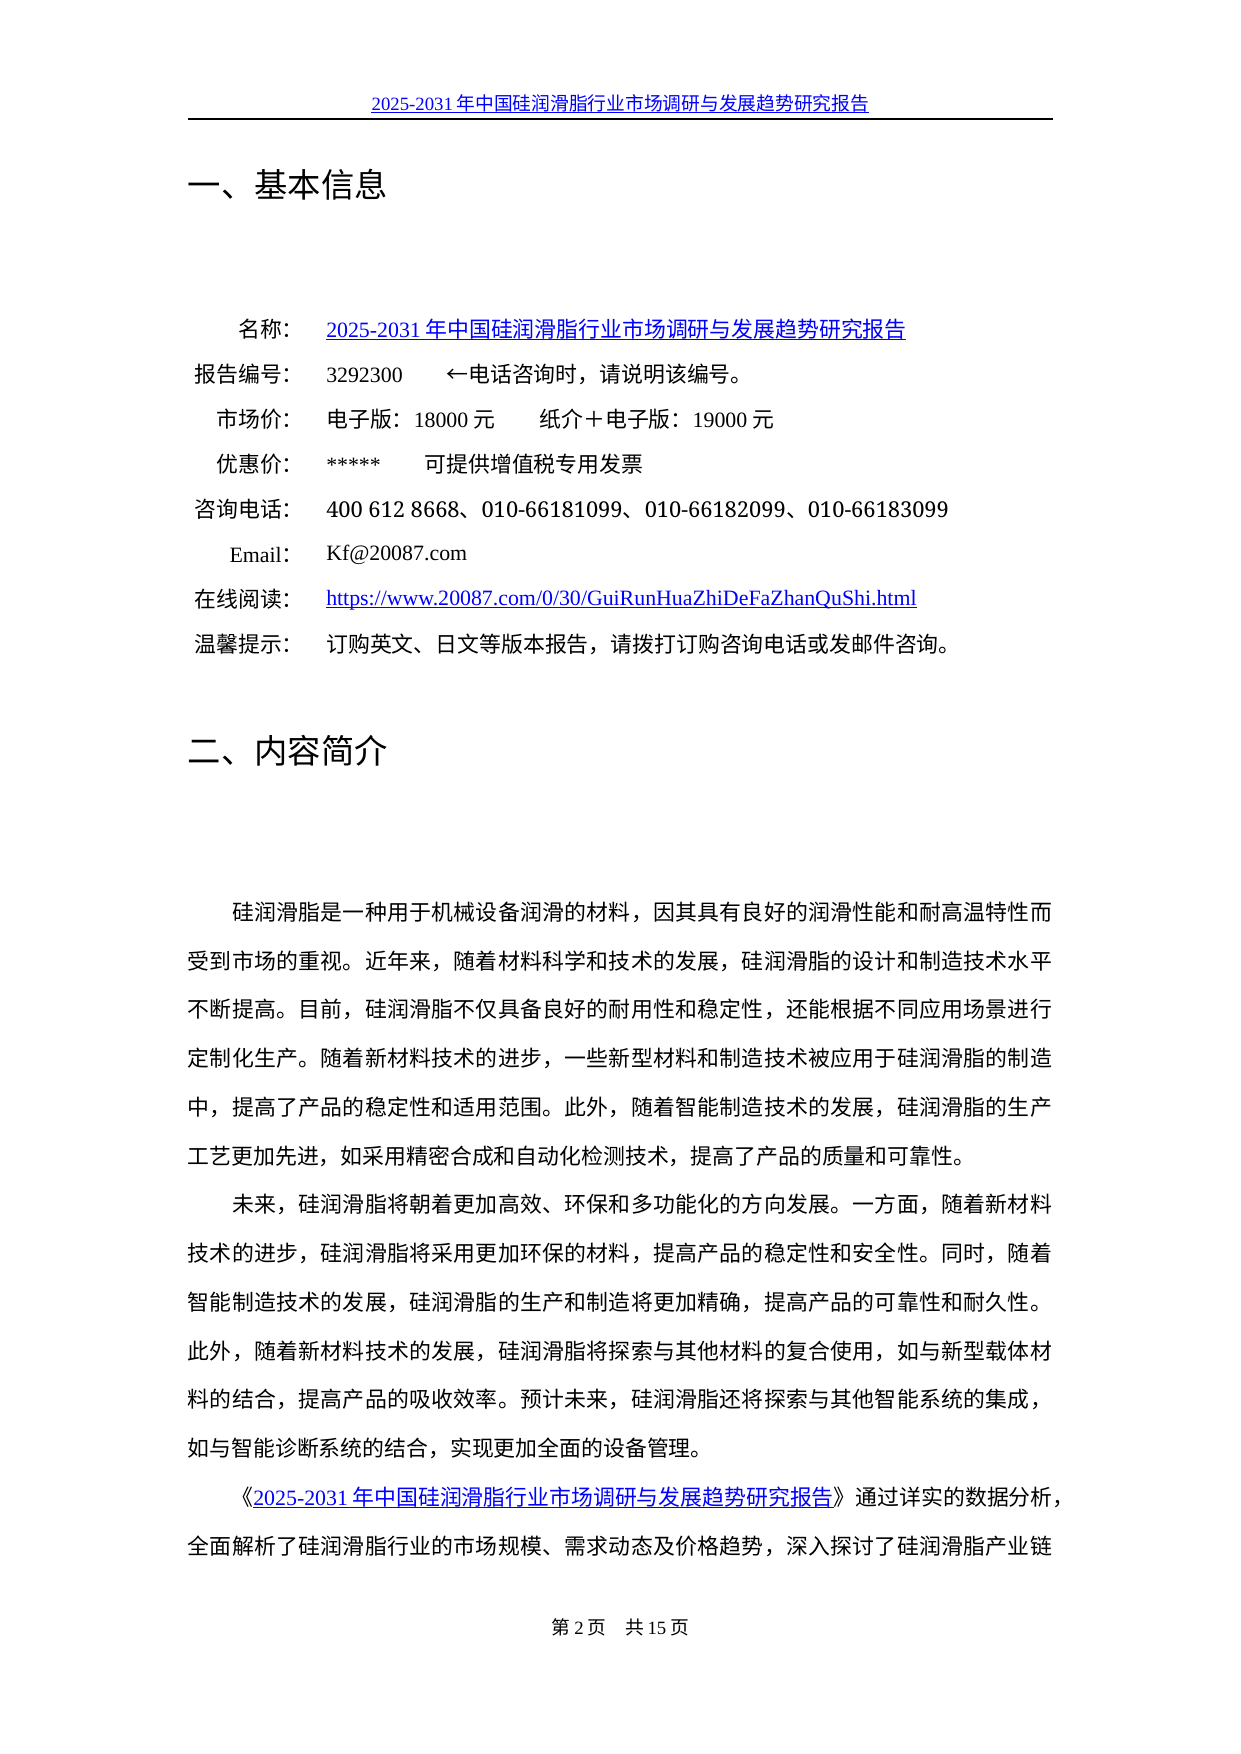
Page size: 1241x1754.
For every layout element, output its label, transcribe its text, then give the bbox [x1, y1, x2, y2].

table_cell 温馨提示： [167, 627, 315, 672]
table_cell ***** 可提供增值税专用发票 [315, 447, 1073, 492]
table_cell 市场价： [167, 402, 315, 447]
title 一、基本信息 [187, 150, 1053, 215]
title 二、内容简介 [187, 717, 1053, 782]
table_cell [315, 582, 1073, 627]
table_cell Kf@20087.com [315, 537, 1073, 582]
table_cell 咨询电话： [167, 492, 315, 537]
table_cell 3292300 ←电话咨询时，请说明该编号。 [315, 357, 1073, 402]
table_cell 在线阅读： [167, 582, 315, 627]
table_cell 电子版：18000 元 纸介＋电子版：19000 元 [315, 402, 1073, 447]
table_cell 订购英文、日文等版本报告，请拨打订购咨询电话或发邮件咨询。 [315, 627, 1073, 672]
table_header 名称： [167, 312, 315, 357]
table_cell 优惠价： [167, 447, 315, 492]
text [187, 894, 1053, 1561]
table_cell 400 612 8668、010-66181099、010-66182099、010-66183099 [315, 492, 1073, 537]
table_cell Email： [167, 537, 315, 582]
table_header 2025-2031年中国硅润滑脂行业市场调研与发展趋势研究报告 [315, 312, 1073, 357]
table_cell 报告编号： [167, 357, 315, 402]
